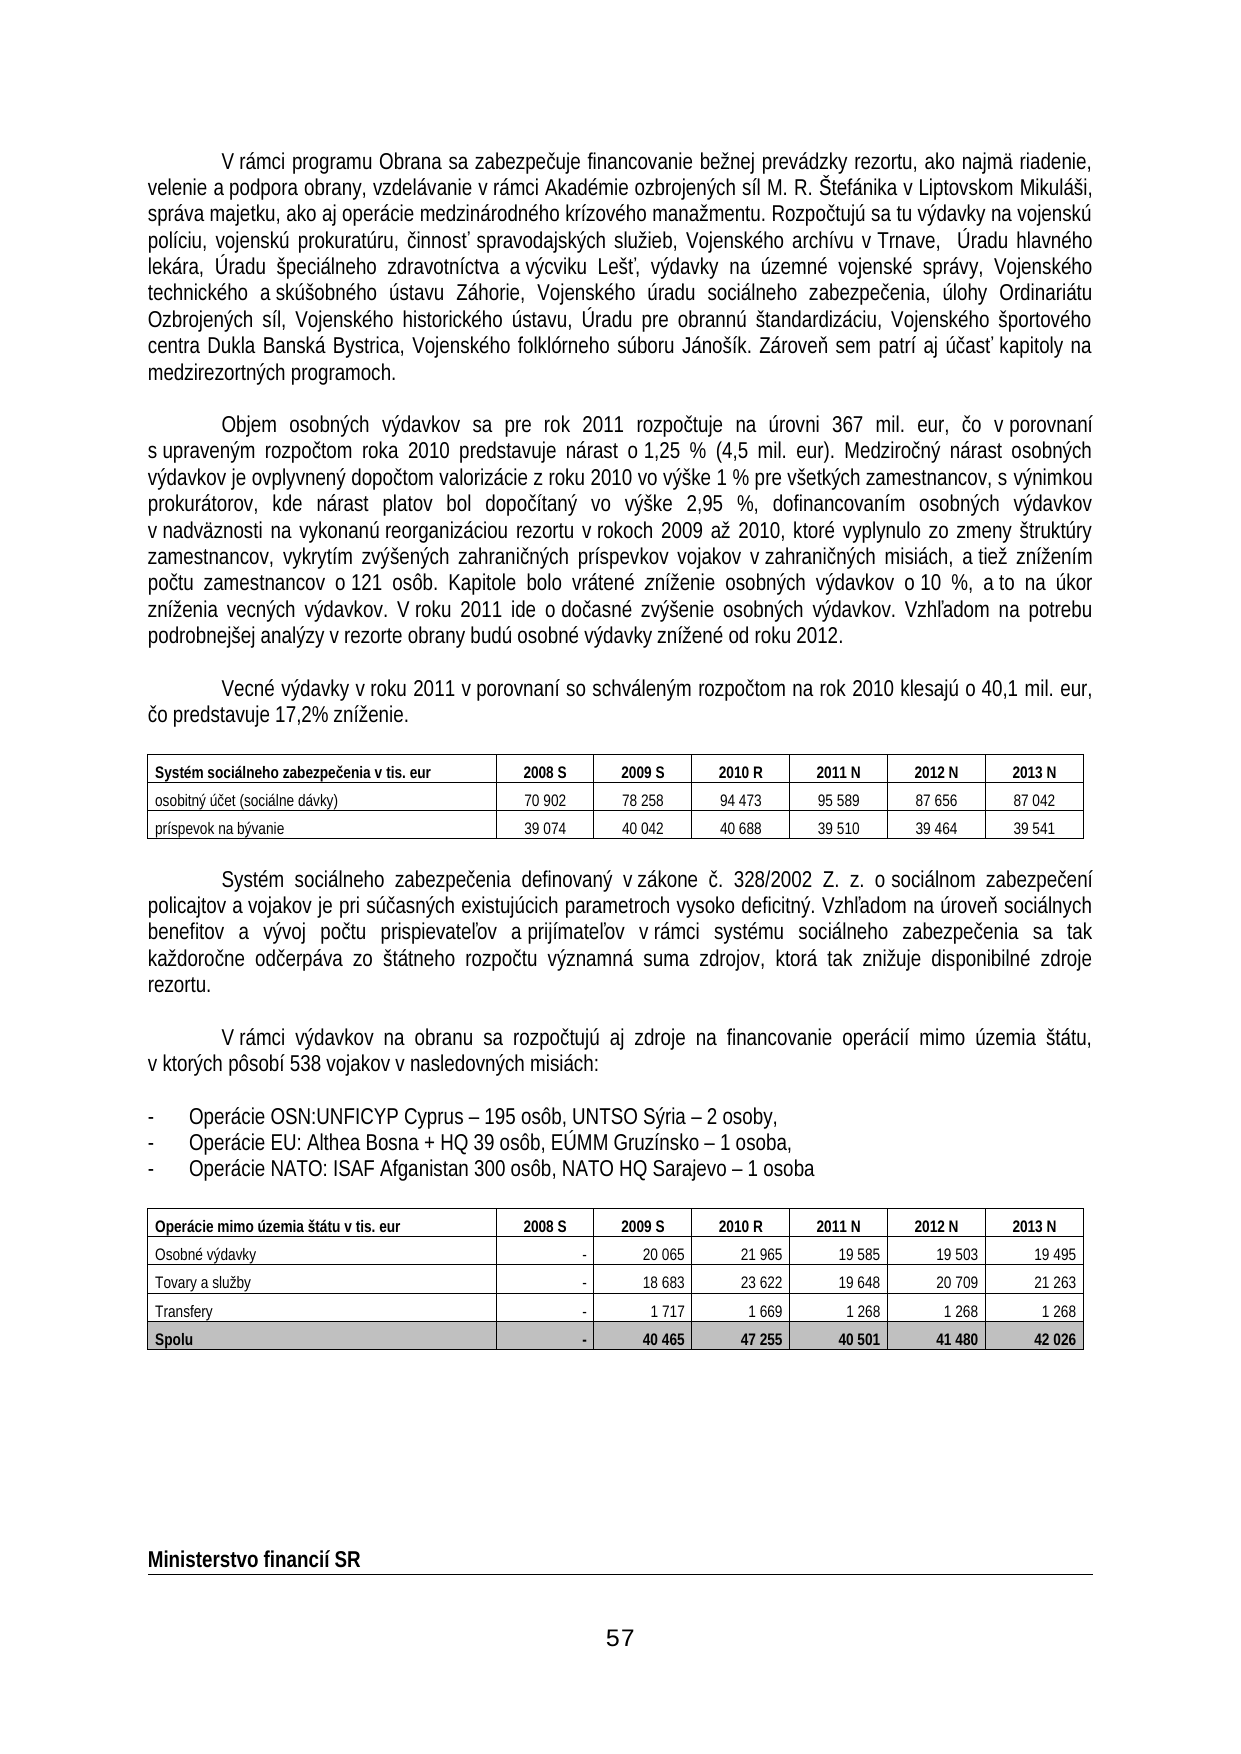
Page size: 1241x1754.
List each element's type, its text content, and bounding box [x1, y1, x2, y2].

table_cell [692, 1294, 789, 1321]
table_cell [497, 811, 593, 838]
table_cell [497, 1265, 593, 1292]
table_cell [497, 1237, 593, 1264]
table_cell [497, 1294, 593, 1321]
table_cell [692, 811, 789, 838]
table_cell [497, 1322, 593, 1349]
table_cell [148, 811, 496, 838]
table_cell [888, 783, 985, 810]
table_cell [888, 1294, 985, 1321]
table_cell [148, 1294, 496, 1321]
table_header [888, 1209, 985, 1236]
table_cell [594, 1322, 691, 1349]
text V rámci programu Obrana sa zabezpečuje financovanie bežnej prevádzky rezortu, ako najmä riadenie, velenie a podpora obrany, vzdelávanie v rámci Akadémie ozbrojených síl M. R. Štefánika v Liptovskom Mikuláši, správa majetku, ako aj operácie medzinárodného krízového manažmentu. Rozpočtujú sa tu výdavky na vojenskú políciu, vojenskú prokuratúru, činnosť spravodajských služieb, Vojenského archívu v Trnave, Úradu hlavného lekára, Úradu špeciálneho zdravotníctva a výcviku Lešť, výdavky na územné vojenské správy, Vojenského technického a skúšobného ústavu Záhorie, Vojenského úradu sociálneho zabezpečenia, úlohy Ordinariátu Ozbrojených síl, Vojenského historického ústavu, Úradu pre obrannú štandardizáciu, Vojenského športového centra Dukla Banská Bystrica, Vojenského folklórneho súboru Jánošík. Zároveň sem patrí aj účasť kapitoly na medzirezortných programoch. [148, 148, 1093, 385]
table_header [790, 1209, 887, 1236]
text Vecné výdavky v roku 2011 v porovnaní so schváleným rozpočtom na rok 2010 klesajú o 40,1 mil. eur, čo predstavuje 17,2% zníženie. [148, 675, 1093, 727]
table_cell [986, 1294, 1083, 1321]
text V rámci výdavkov na obranu sa rozpočtujú aj zdroje na financovanie operácií mimo územia štátu, v ktorých pôsobí 538 vojakov v nasledovných misiách: [148, 1024, 1093, 1076]
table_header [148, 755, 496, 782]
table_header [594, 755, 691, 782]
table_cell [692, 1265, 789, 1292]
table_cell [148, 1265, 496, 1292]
list Operácie OSN:UNFICYP Cyprus – 195 osôb, UNTSO Sýria – 2 osoby, [148, 1103, 1093, 1129]
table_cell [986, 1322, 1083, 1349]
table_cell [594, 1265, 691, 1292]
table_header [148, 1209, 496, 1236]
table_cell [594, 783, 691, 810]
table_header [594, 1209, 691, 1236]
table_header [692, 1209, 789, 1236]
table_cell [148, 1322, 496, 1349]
text Objem osobných výdavkov sa pre rok 2011 rozpočtuje na úrovni 367 mil. eur, čo v porovnaní s upraveným rozpočtom roka 2010 predstavuje nárast o 1,25 % (4,5 mil. eur). Medziročný nárast osobných výdavkov je ovplyvnený dopočtom valorizácie z roku 2010 vo výške 1 % pre všetkých zamestnancov, s výnimkou prokurátorov, kde nárast platov bol dopočítaný vo výške 2,95 %, dofinancovaním osobných výdavkov v nadväznosti na vykonanú reorganizáciou rezortu v rokoch 2009 až 2010, ktoré vyplynulo zo zmeny štruktúry zamestnancov, vykrytím zvýšených zahraničných príspevkov vojakov v zahraničných misiách, a tiež znížením počtu zamestnancov o 121 osôb. Kapitole bolo vrátené zníženie osobných výdavkov o 10 %, a to na úkor zníženia vecných výdavkov. V roku 2011 ide o dočasné zvýšenie osobných výdavkov. Vzhľadom na potrebu podrobnejšej analýzy v rezorte obrany budú osobné výdavky znížené od roku 2012. [148, 411, 1093, 648]
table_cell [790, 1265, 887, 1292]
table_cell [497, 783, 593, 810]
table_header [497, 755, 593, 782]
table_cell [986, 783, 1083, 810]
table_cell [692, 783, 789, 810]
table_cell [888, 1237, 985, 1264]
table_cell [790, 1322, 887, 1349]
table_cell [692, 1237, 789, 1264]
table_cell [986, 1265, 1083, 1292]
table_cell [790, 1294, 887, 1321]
list Operácie EU: Althea Bosna + HQ 39 osôb, EÚMM Gruzínsko – 1 osoba, [148, 1129, 1093, 1155]
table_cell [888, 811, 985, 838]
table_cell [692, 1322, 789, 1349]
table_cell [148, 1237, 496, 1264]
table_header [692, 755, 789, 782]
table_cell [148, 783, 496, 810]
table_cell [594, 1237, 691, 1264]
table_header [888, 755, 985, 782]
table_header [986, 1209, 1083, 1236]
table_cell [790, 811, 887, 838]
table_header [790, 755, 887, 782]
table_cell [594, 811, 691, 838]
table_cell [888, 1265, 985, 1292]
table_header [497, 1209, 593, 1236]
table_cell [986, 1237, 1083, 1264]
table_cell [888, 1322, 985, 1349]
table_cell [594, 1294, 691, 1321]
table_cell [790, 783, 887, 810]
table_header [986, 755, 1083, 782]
text Systém sociálneho zabezpečenia definovaný v zákone č. 328/2002 Z. z. o sociálnom zabezpečení policajtov a vojakov je pri súčasných existujúcich parametroch vysoko deficitný. Vzhľadom na úroveň sociálnych benefitov a vývoj počtu prispievateľov a prijímateľov v rámci systému sociálneho zabezpečenia sa tak každoročne odčerpáva zo štátneho rozpočtu významná suma zdrojov, ktorá tak znižuje disponibilné zdroje rezortu. [148, 866, 1093, 997]
list Operácie NATO: ISAF Afganistan 300 osôb, NATO HQ Sarajevo – 1 osoba [148, 1155, 1093, 1182]
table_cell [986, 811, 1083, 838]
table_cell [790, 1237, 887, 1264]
text Ministerstvo financií SR [148, 1546, 1093, 1574]
